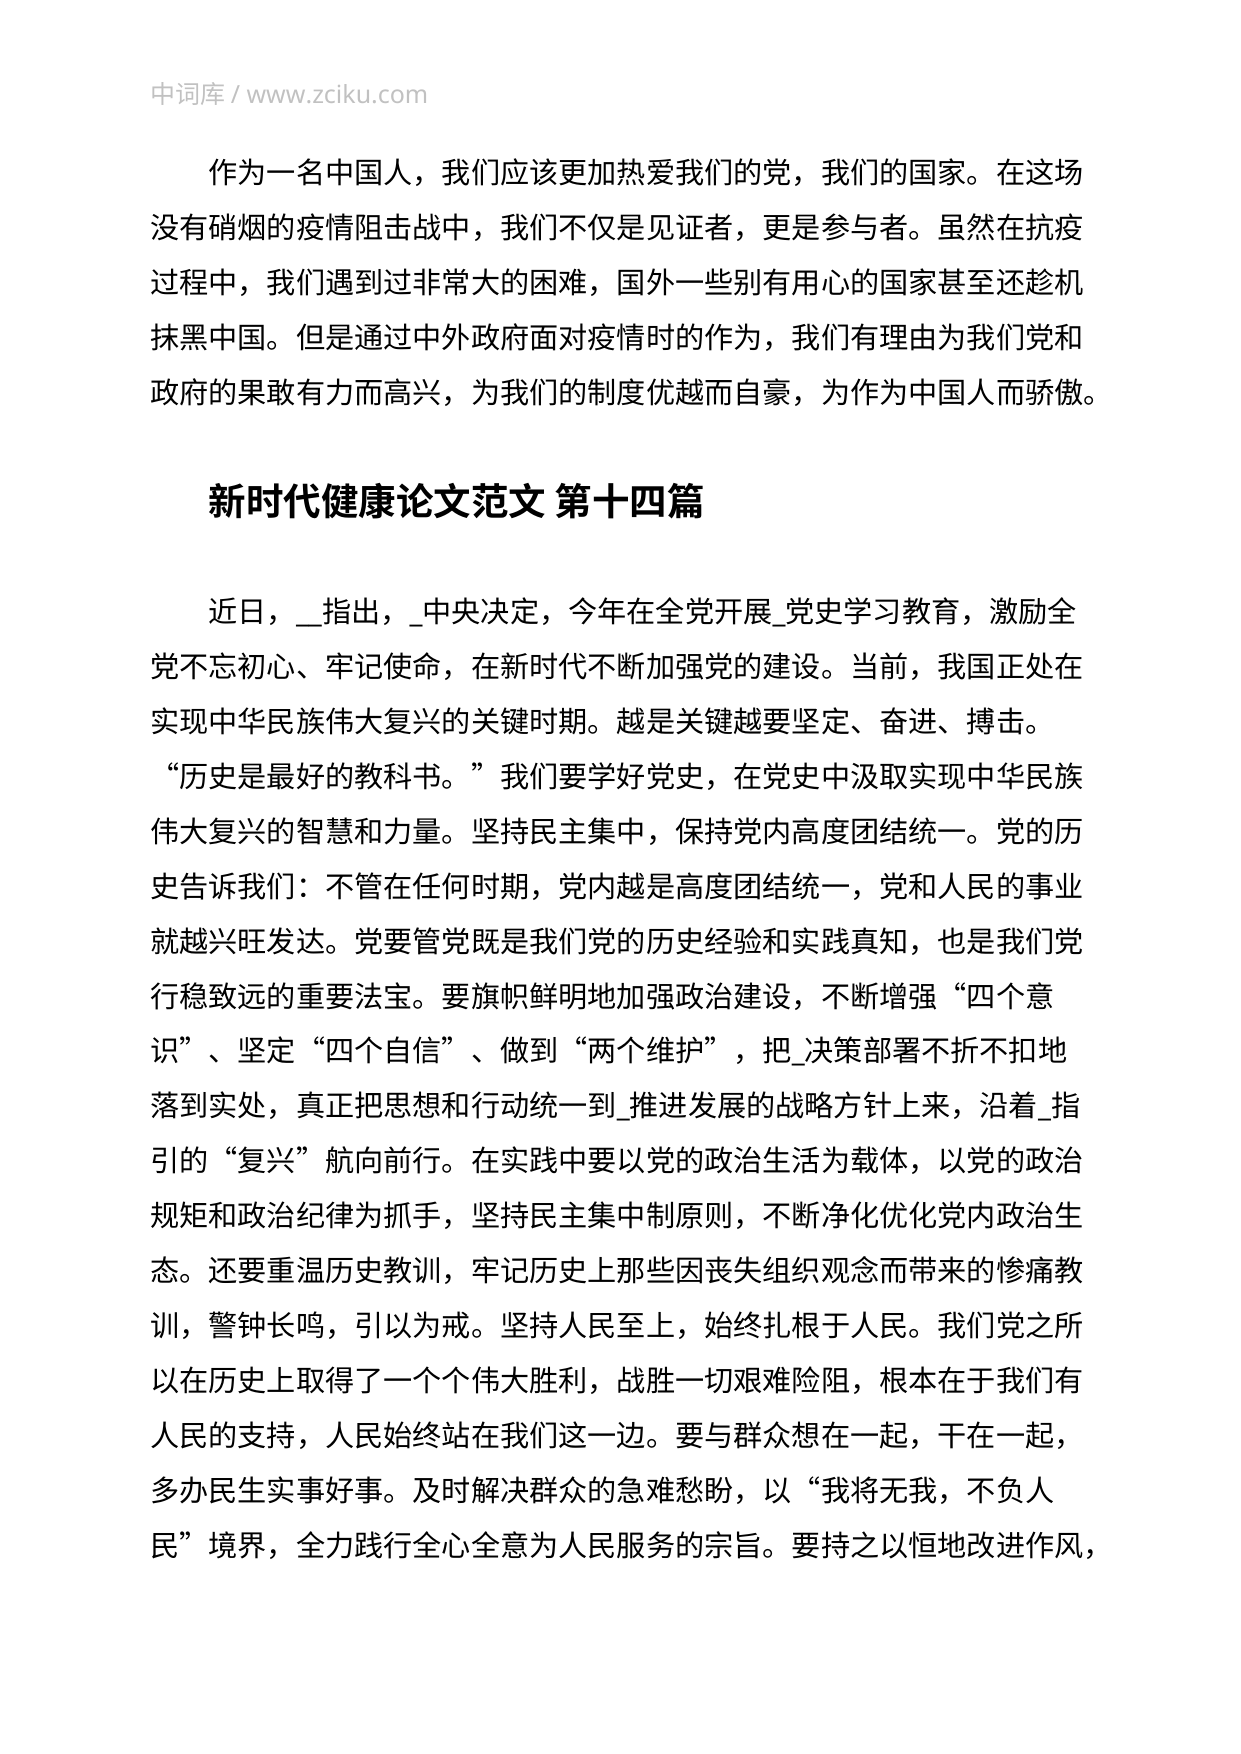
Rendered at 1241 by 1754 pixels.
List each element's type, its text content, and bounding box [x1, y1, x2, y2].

text 作为一名中国人，我们应该更加热爱我们的党，我们的国家。在这场没有硝烟的疫情阻击战中，我们不仅是见证者，更是参与者。虽然在抗疫过程中，我们遇到过非常大的困难，国外一些别有用心的国家甚至还趁机抹黑中国。但是通过中外政府面对疫情时的作为，我们有理由为我们党和政府的果敢有力而高兴，为我们的制度优越而自豪，为作为中国人而骄傲。 [150, 150, 1090, 412]
text 新时代健康论文范文 第十四篇 [150, 471, 1090, 526]
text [150, 589, 1090, 1564]
